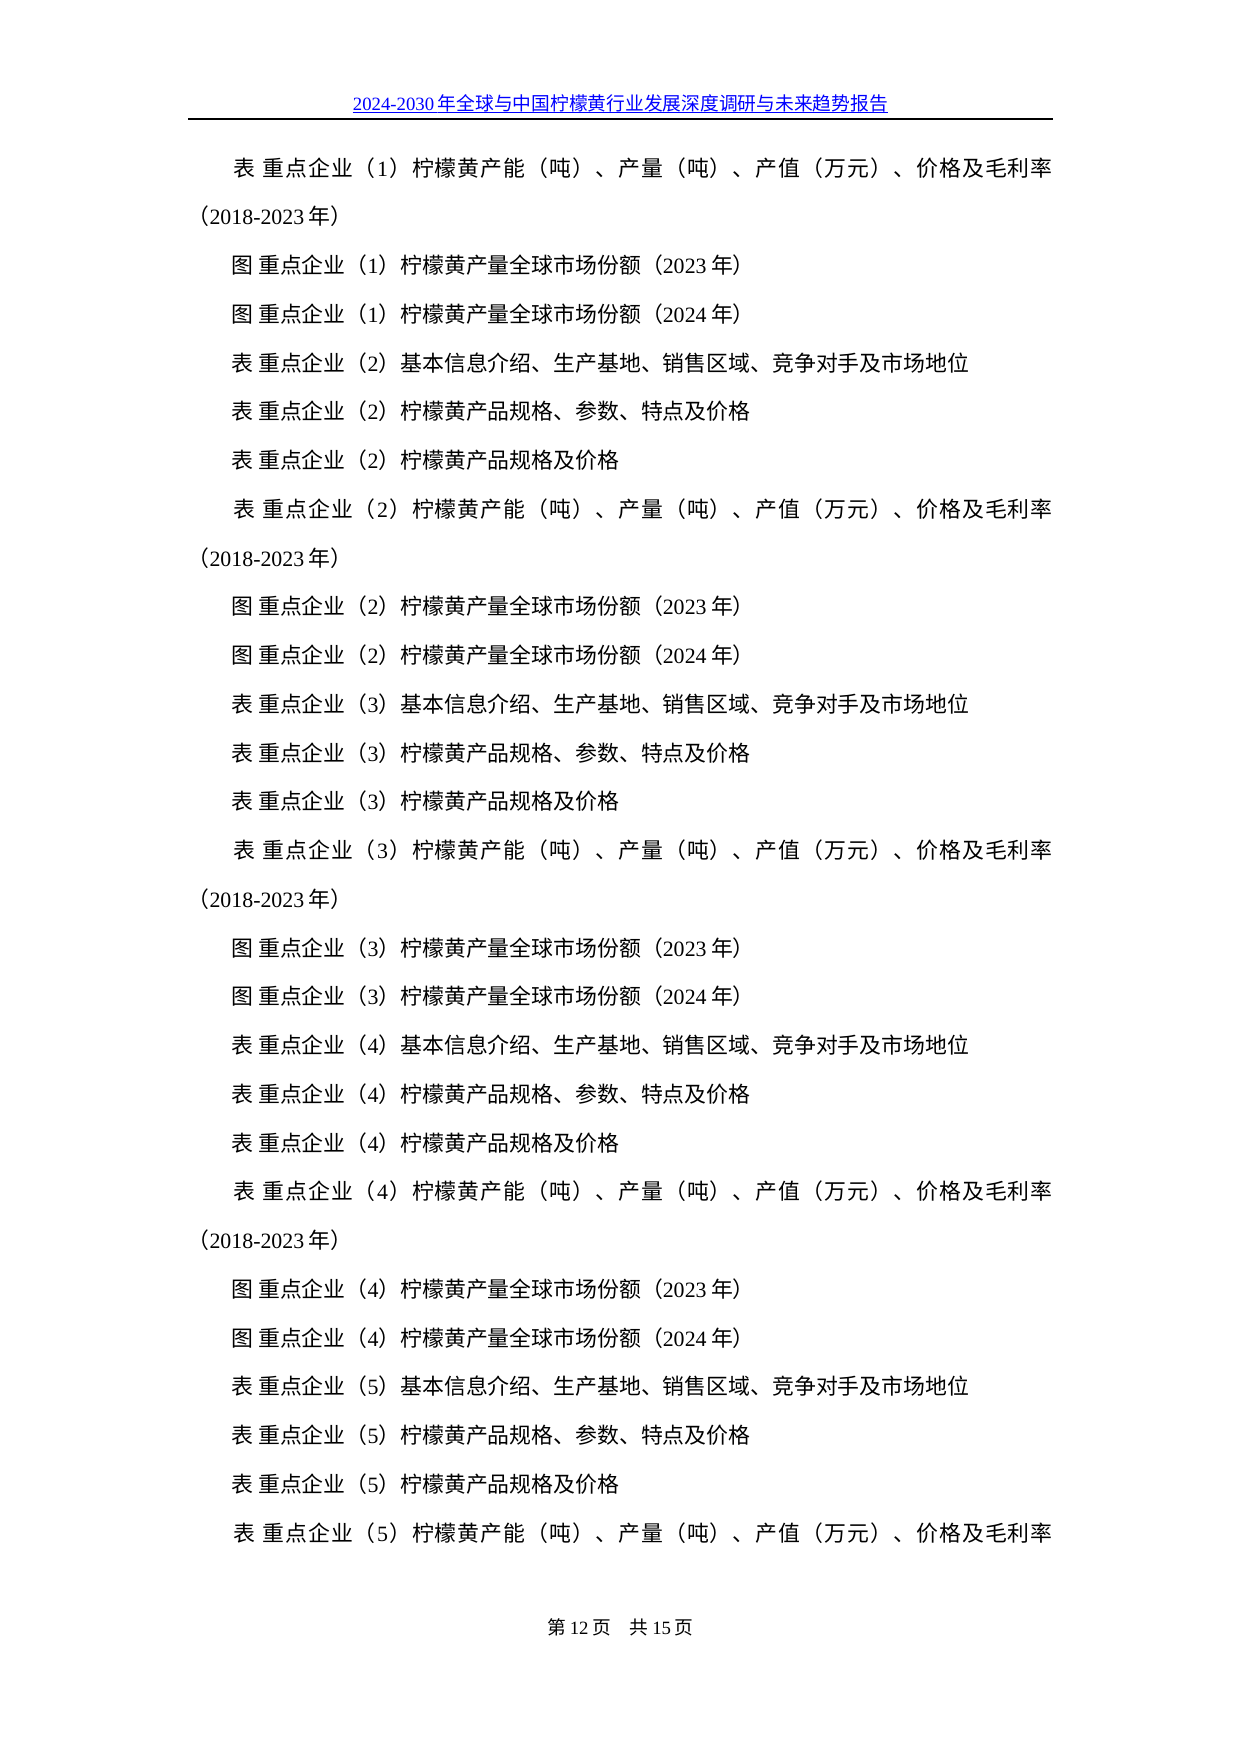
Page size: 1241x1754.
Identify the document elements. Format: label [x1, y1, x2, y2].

text [187, 150, 1053, 1548]
